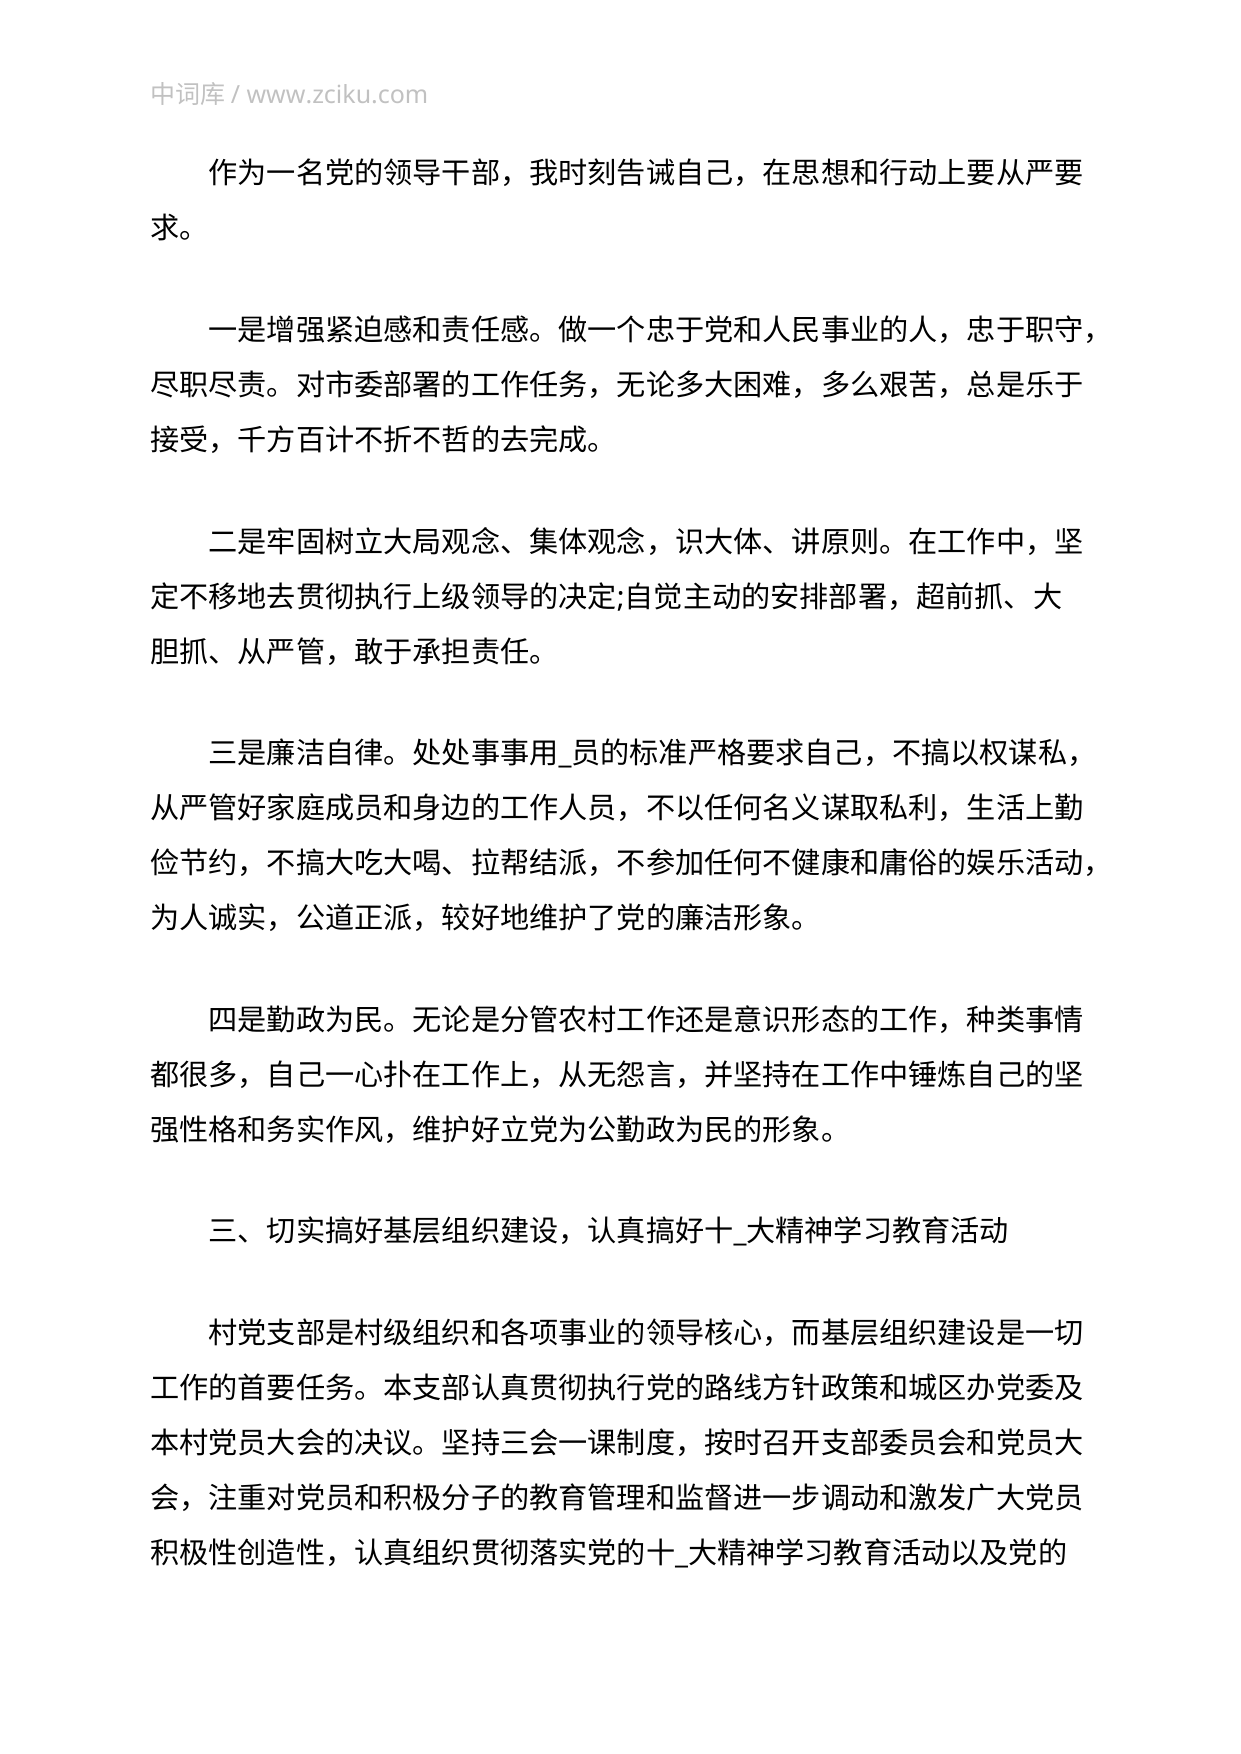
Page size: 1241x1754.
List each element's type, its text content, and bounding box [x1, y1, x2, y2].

text 三是廉洁自律。处处事事用_员的标准严格要求自己，不搞以权谋私，从严管好家庭成员和身边的工作人员，不以任何名义谋取私利，生活上勤俭节约，不搞大吃大喝、拉帮结派，不参加任何不健康和庸俗的娱乐活动，为人诚实，公道正派，较好地维护了党的廉洁形象。 [150, 730, 1090, 937]
text 作为一名党的领导干部，我时刻告诫自己，在思想和行动上要从严要求。 [150, 150, 1090, 247]
text 二是牢固树立大局观念、集体观念，识大体、讲原则。在工作中，坚定不移地去贯彻执行上级领导的决定;自觉主动的安排部署，超前抓、大胆抓、从严管，敢于承担责任。 [150, 518, 1090, 670]
text 一是增强紧迫感和责任感。做一个忠于党和人民事业的人，忠于职守，尽职尽责。对市委部署的工作任务，无论多大困难，多么艰苦，总是乐于接受，千方百计不折不哲的去完成。 [150, 307, 1090, 459]
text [150, 1310, 1090, 1572]
text 三、切实搞好基层组织建设，认真搞好十_大精神学习教育活动 [150, 1208, 1090, 1250]
text 四是勤政为民。无论是分管农村工作还是意识形态的工作，种类事情都很多，自己一心扑在工作上，从无怨言，并坚持在工作中锤炼自己的坚强性格和务实作风，维护好立党为公勤政为民的形象。 [150, 996, 1090, 1148]
